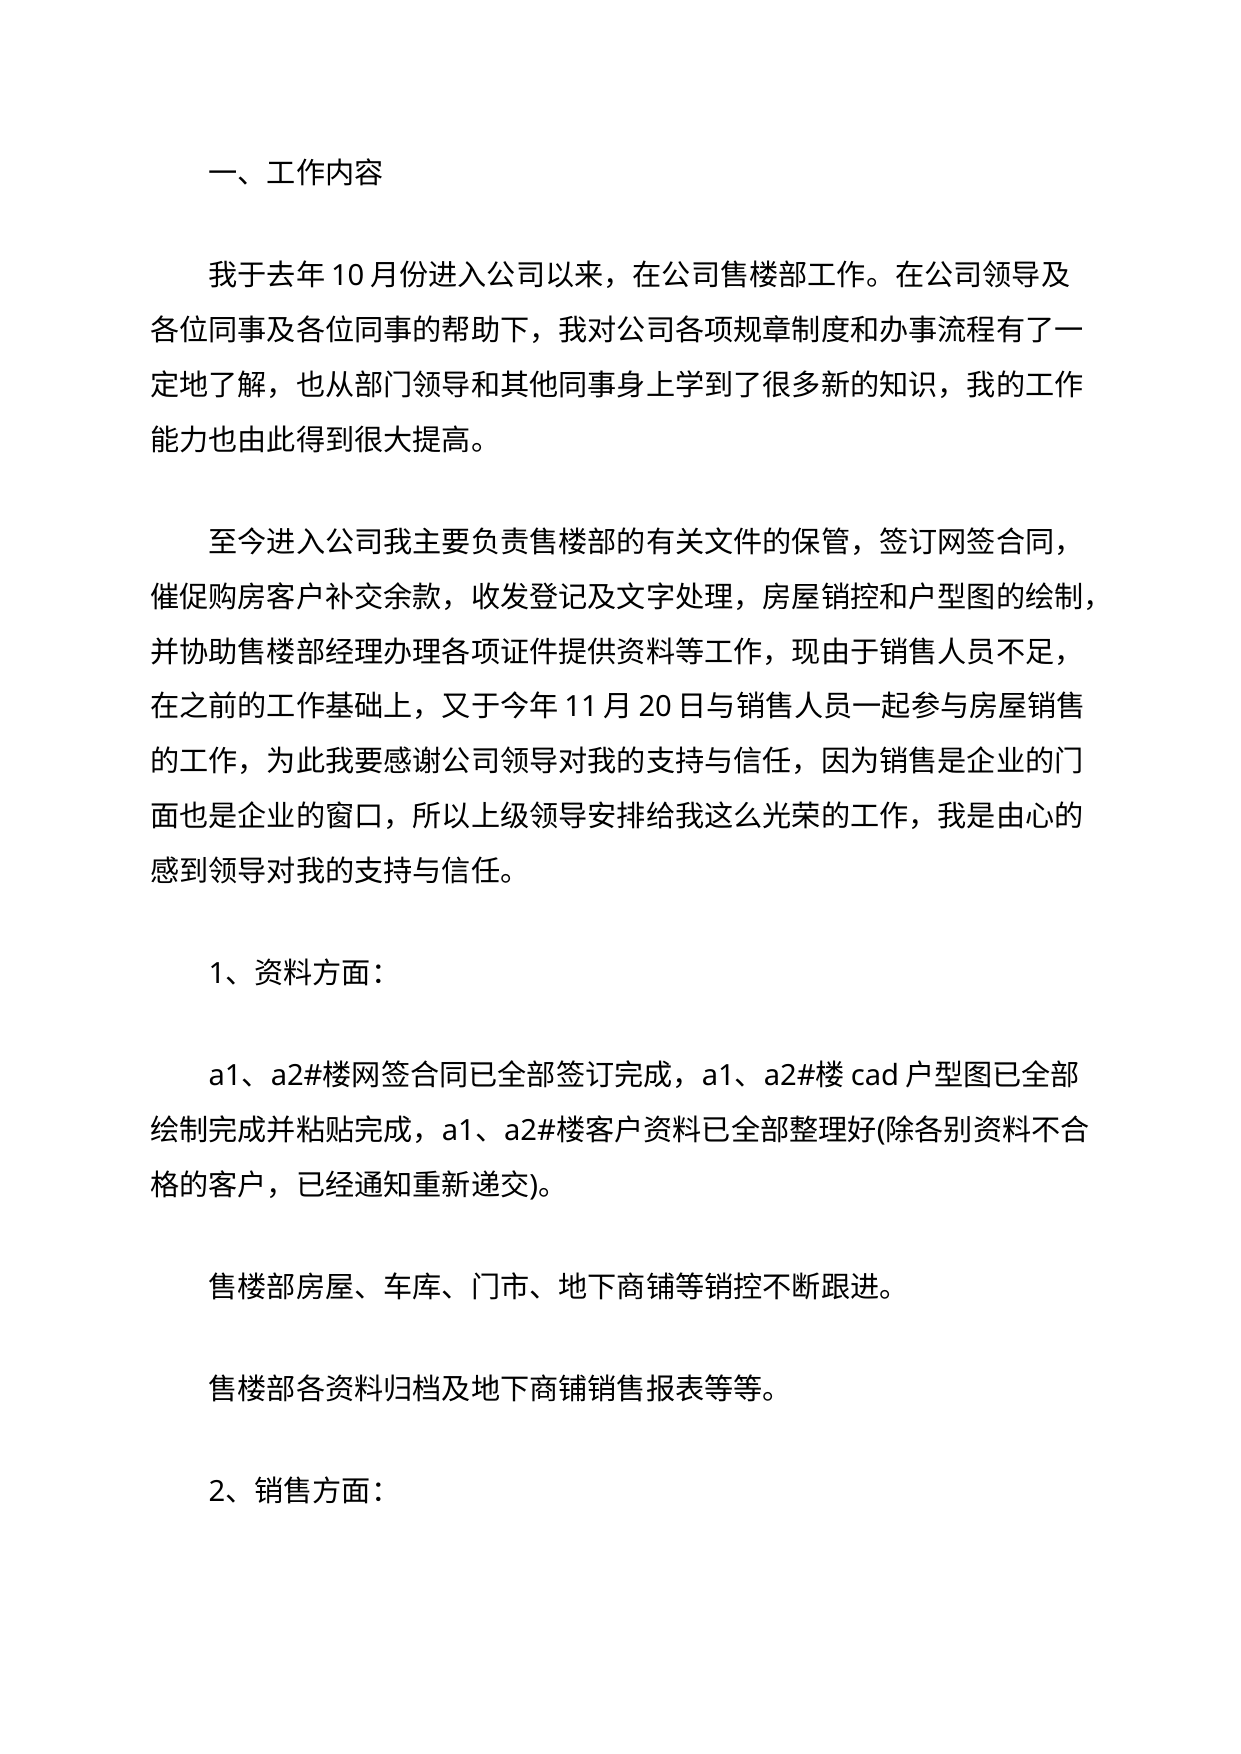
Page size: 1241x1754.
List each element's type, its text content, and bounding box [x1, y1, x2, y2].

text a1、a2#楼网签合同已全部签订完成，a1、a2#楼cad户型图已全部绘制完成并粘贴完成，a1、a2#楼客户资料已全部整理好(除各别资料不合格的客户，已经通知重新递交)。 [150, 1052, 1090, 1204]
text 我于去年10月份进入公司以来，在公司售楼部工作。在公司领导及各位同事及各位同事的帮助下，我对公司各项规章制度和办事流程有了一定地了解，也从部门领导和其他同事身上学到了很多新的知识，我的工作能力也由此得到很大提高。 [150, 252, 1090, 459]
text 1、资料方面： [150, 949, 1090, 992]
text 售楼部各资料归档及地下商铺销售报表等等。 [150, 1365, 1090, 1408]
text 售楼部房屋、车库、门市、地下商铺等销控不断跟进。 [150, 1263, 1090, 1306]
text 至今进入公司我主要负责售楼部的有关文件的保管，签订网签合同，催促购房客户补交余款，收发登记及文字处理，房屋销控和户型图的绘制，并协助售楼部经理办理各项证件提供资料等工作，现由于销售人员不足，在之前的工作基础上，又于今年11月20日与销售人员一起参与房屋销售的工作，为此我要感谢公司领导对我的支持与信任，因为销售是企业的门面也是企业的窗口，所以上级领导安排给我这么光荣的工作，我是由心的感到领导对我的支持与信任。 [150, 518, 1090, 890]
text 2、销售方面： [150, 1467, 1090, 1509]
text 一、工作内容 [150, 150, 1090, 192]
